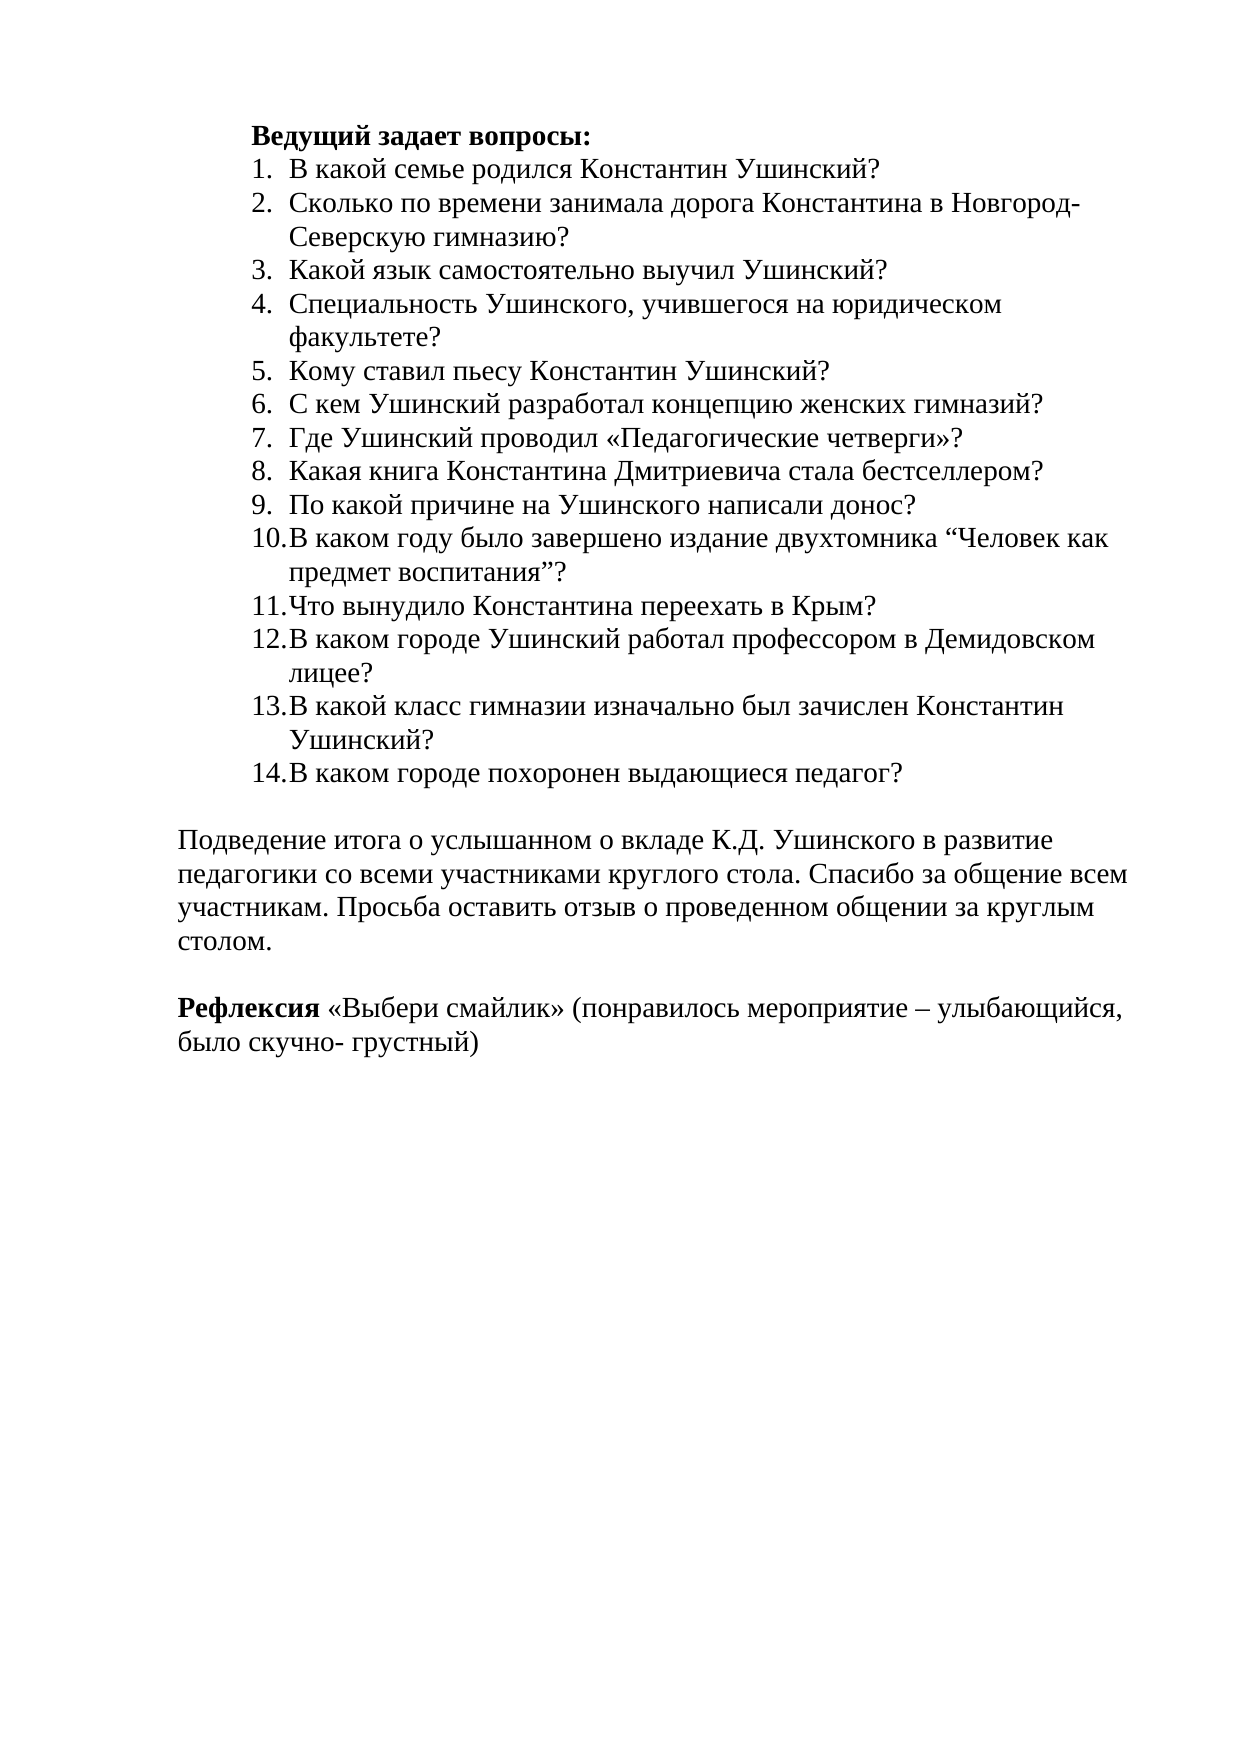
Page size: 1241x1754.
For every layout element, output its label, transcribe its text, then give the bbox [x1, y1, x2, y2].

text Рефлексия «Выбери смайлик» (понравилось мероприятие – улыбающийся, было скучно- грустный) [177, 990, 1152, 1057]
list Какой язык самостоятельно выучил Ушинский? [251, 252, 1152, 286]
list В какой семье родился Константин Ушинский? [251, 152, 1152, 185]
list Что вынудило Константина переехать в Крым? [251, 588, 1152, 621]
list В каком городе Ушинский работал профессором в Демидовском лицее? [251, 621, 1152, 688]
list Специальность Ушинского, учившегося на юридическом факультете? [251, 286, 1152, 353]
text Ведущий задает вопросы: [177, 118, 1152, 152]
list Какая книга Константина Дмитриевича стала бестселлером? [251, 453, 1152, 487]
text Подведение итога о услышанном о вкладе К.Д. Ушинского в развитие педагогики со всеми участниками круглого стола. Спасибо за общение всем участникам. Просьба оставить отзыв о проведенном общении за круглым столом. [177, 822, 1152, 957]
list Где Ушинский проводил «Педагогические четверги»? [251, 420, 1152, 453]
list По какой причине на Ушинского написали донос? [251, 487, 1152, 521]
list Кому ставил пьесу Константин Ушинский? [251, 353, 1152, 386]
list В какой класс гимназии изначально был зачислен Константин Ушинский? [251, 688, 1152, 755]
list В каком городе похоронен выдающиеся педагог? [251, 755, 1152, 789]
list Сколько по времени занимала дорога Константина в Новгород-Северскую гимназию? [251, 185, 1152, 252]
list В каком году было завершено издание двухтомника “Человек как предмет воспитания”? [251, 521, 1152, 588]
list С кем Ушинский разработал концепцию женских гимназий? [251, 386, 1152, 420]
